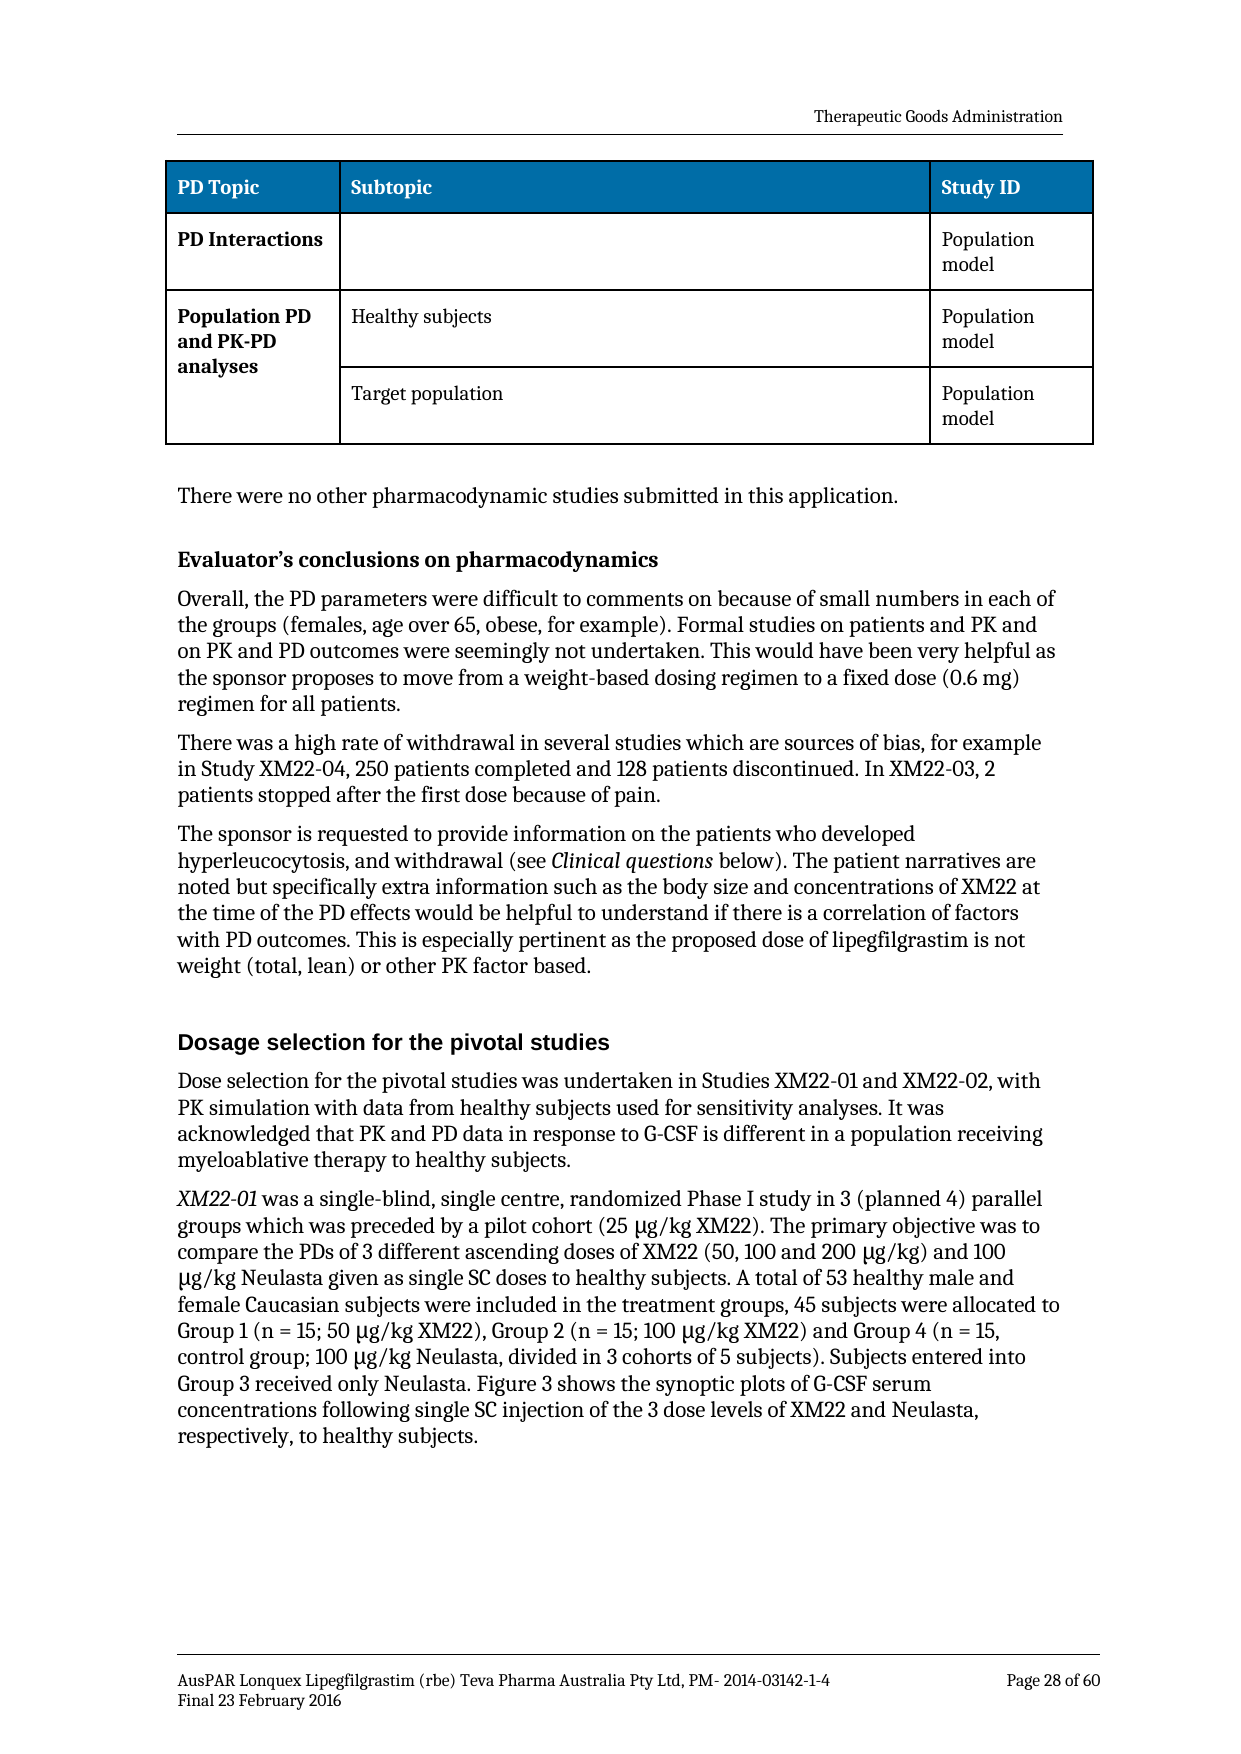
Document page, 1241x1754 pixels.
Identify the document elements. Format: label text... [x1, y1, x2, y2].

subtitle Dosage selection for the pivotal studies [177, 1029, 1063, 1056]
text There was a high rate of withdrawal in several studies which are sources of bias, for example in Study XM22-04, 250 patients completed and 128 patients discontinued. In XM22-03, 2 patients stopped after the first dose because of pain. [177, 729, 1063, 809]
table_header Study ID [931, 162, 1092, 212]
subtitle Evaluator’s conclusions on pharmacodynamics [177, 546, 1063, 573]
table_cell Healthy subjects [341, 291, 929, 366]
table_cell Population PD and PK-PD analyses [167, 291, 339, 443]
table_cell Target population [341, 368, 929, 443]
table_cell Population model [931, 368, 1092, 443]
text Overall, the PD parameters were difficult to comments on because of small numbers in each of the groups (females, age over 65, obese, for example). Formal studies on patients and PK and on PK and PD outcomes were seemingly not undertaken. This would have been very helpful as the sponsor proposes to move from a weight-based dosing regimen to a fixed dose (0.6 mg) regimen for all patients. [177, 585, 1063, 717]
table_cell PD Interactions [167, 214, 339, 289]
text Dose selection for the pivotal studies was undertaken in Studies XM22-01 and XM22-02, with PK simulation with data from healthy subjects used for sensitivity analyses. It was acknowledged that PK and PD data in response to G-CSF is different in a population receiving myeloablative therapy to healthy subjects. [177, 1068, 1063, 1173]
table_cell [341, 214, 929, 289]
table_cell Population model [931, 214, 1092, 289]
text There were no other pharmacodynamic studies submitted in this application. [177, 483, 1063, 509]
text The sponsor is requested to provide information on the patients who developed hyperleucocytosis, and withdrawal (see Clinical questions below). The patient narratives are noted but specifically extra information such as the body size and concentrations of XM22 at the time of the PD effects would be helpful to understand if there is a correlation of factors with PD outcomes. This is especially pertinent as the proposed dose of lipegfilgrastim is not weight (total, lean) or other PK factor based. [177, 821, 1063, 979]
table_header Subtopic [341, 162, 929, 212]
text XM22-01 was a single-blind, single centre, randomized Phase I study in 3 (planned 4) parallel groups which was preceded by a pilot cohort (25 μg/kg XM22). The primary objective was to compare the PDs of 3 different ascending doses of XM22 (50, 100 and 200 μg/kg) and 100 μg/kg Neulasta given as single SC doses to healthy subjects. A total of 53 healthy male and female Caucasian subjects were included in the treatment groups, 45 subjects were allocated to Group 1 (n = 15; 50 μg/kg XM22), Group 2 (n = 15; 100 μg/kg XM22) and Group 4 (n = 15, control group; 100 μg/kg Neulasta, divided in 3 cohorts of 5 subjects). Subjects entered into Group 3 received only Neulasta. Figure 3 shows the synoptic plots of G-CSF serum concentrations following single SC injection of the 3 dose levels of XM22 and Neulasta, respectively, to healthy subjects. [177, 1186, 1063, 1449]
table_header PD Topic [167, 162, 339, 212]
table_cell Population model [931, 291, 1092, 366]
